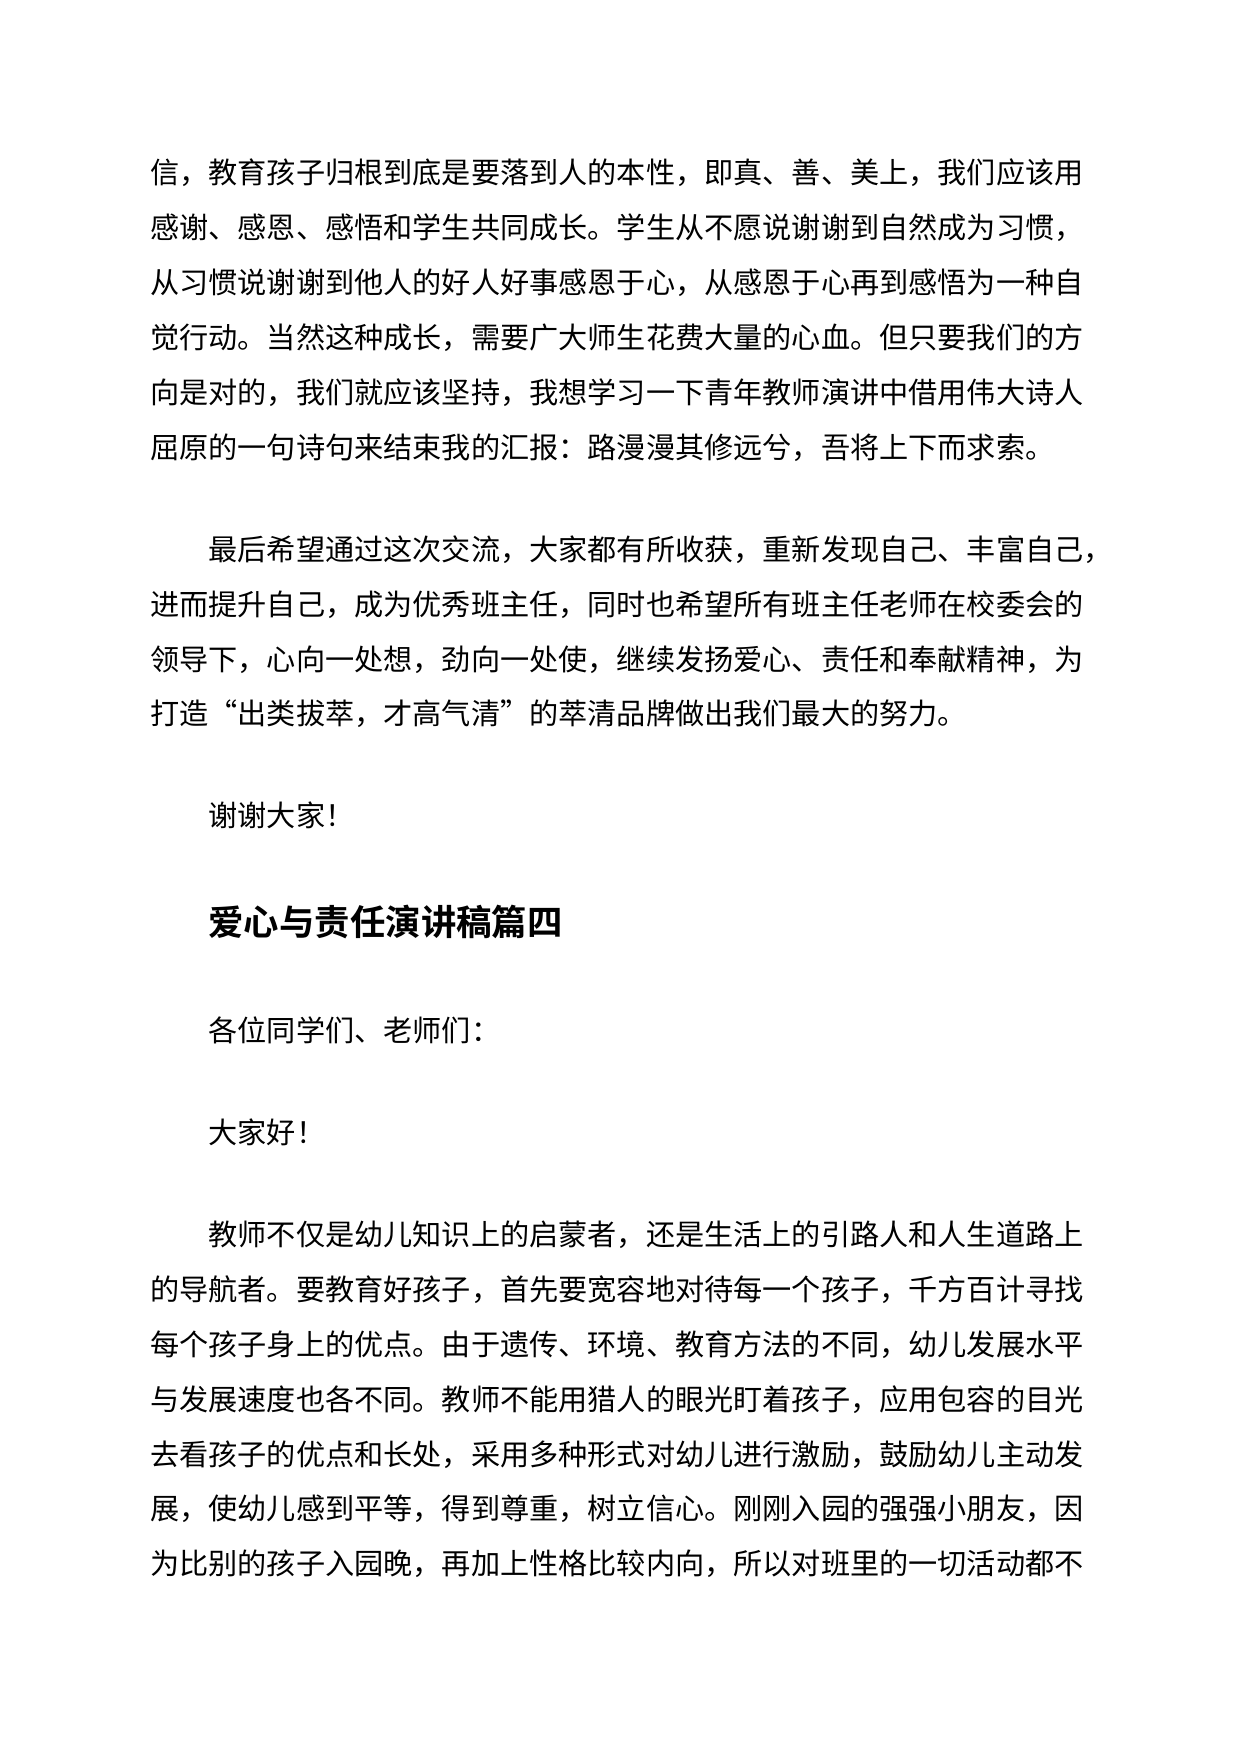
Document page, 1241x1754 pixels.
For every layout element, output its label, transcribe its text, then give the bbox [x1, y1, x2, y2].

text 大家好！ [150, 1110, 1090, 1152]
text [150, 1211, 1090, 1583]
text 最后希望通过这次交流，大家都有所收获，重新发现自己、丰富自己，进而提升自己，成为优秀班主任，同时也希望所有班主任老师在校委会的领导下，心向一处想，劲向一处使，继续发扬爱心、责任和奉献精神，为打造“出类拔萃，才高气清”的萃清品牌做出我们最大的努力。 [150, 526, 1090, 733]
text 爱心与责任演讲稿篇四 [150, 894, 1090, 946]
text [150, 150, 1090, 467]
text 谢谢大家！ [150, 793, 1090, 835]
text 各位同学们、老师们： [150, 1008, 1090, 1050]
